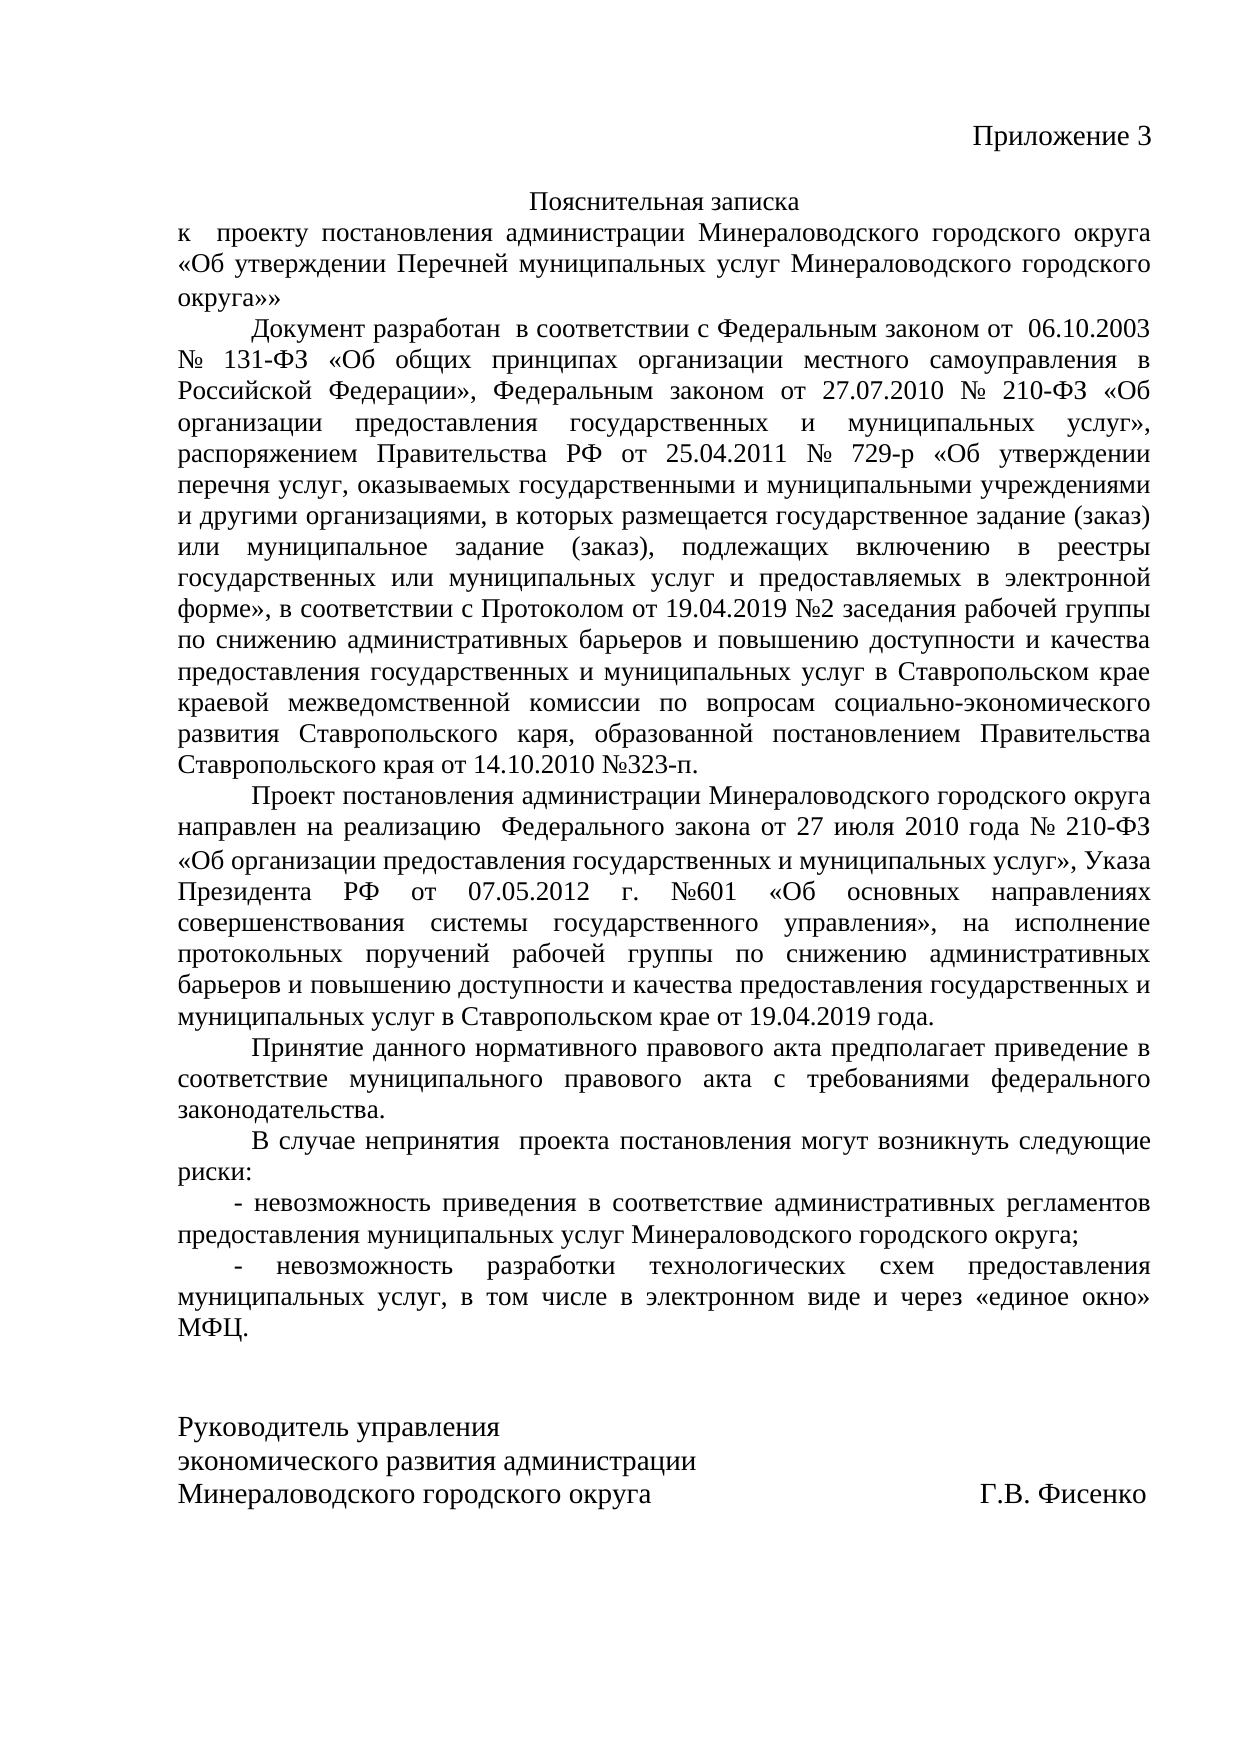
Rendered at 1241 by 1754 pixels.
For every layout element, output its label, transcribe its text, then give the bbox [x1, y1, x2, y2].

text экономического развития администрации [177, 1443, 1152, 1476]
text Принятие данного нормативного правового акта предполагает приведение в соответствие муниципального правового акта с требованиями федерального законодательства. [177, 1031, 1152, 1124]
text к проекту постановления администрации Минераловодского городского округа «Об утверждении Перечней муниципальных услуг Минераловодского городского округа»» [177, 216, 1152, 312]
text - невозможность приведения в соответствие административных регламентов предоставления муниципальных услуг Минераловодского городского округа; [177, 1187, 1152, 1249]
text В случае непринятия проекта постановления могут возникнуть следующие риски: [177, 1124, 1152, 1187]
text Минераловодского городского округа Г.В. Фисенко [177, 1476, 1152, 1510]
text Проект постановления администрации Минераловодского городского округа направлен на реализацию Федерального закона от 27 июля 2010 года № 210-ФЗ «Об организации предоставления государственных и муниципальных услуг», Указа Президента РФ от 07.05.2012 г. №601 «Об основных направлениях совершенствования системы государственного управления», на исполнение протокольных поручений рабочей группы по снижению административных барьеров и повышению доступности и качества предоставления государственных и муниципальных услуг в Ставропольском крае от 19.04.2019 года. [177, 779, 1152, 1031]
text Пояснительная записка [177, 185, 1152, 216]
text - невозможность разработки технологических схем предоставления муниципальных услуг, в том числе в электронном виде и через «единое окно» МФЦ. [177, 1249, 1152, 1342]
text Руководитель управления [177, 1409, 1152, 1443]
text Приложение 3 [177, 118, 1152, 152]
text Документ разработан в соответствии с Федеральным законом от 06.10.2003 № 131-ФЗ «Об общих принципах организации местного самоуправления в Российской Федерации», Федеральным законом от 27.07.2010 № 210-ФЗ «Об организации предоставления государственных и муниципальных услуг», распоряжением Правительства РФ от 25.04.2011 № 729-р «Об утверждении перечня услуг, оказываемых государственными и муниципальными учреждениями и другими организациями, в которых размещается государственное задание (заказ) или муниципальное задание (заказ), подлежащих включению в реестры государственных или муниципальных услуг и предоставляемых в электронной форме», в соответствии с Протоколом от 19.04.2019 №2 заседания рабочей группы по снижению административных барьеров и повышению доступности и качества предоставления государственных и муниципальных услуг в Ставропольском крае краевой межведомственной комиссии по вопросам социально-экономического развития Ставропольского каря, образованной постановлением Правительства Ставропольского края от 14.10.2010 №323-п. [177, 312, 1152, 779]
